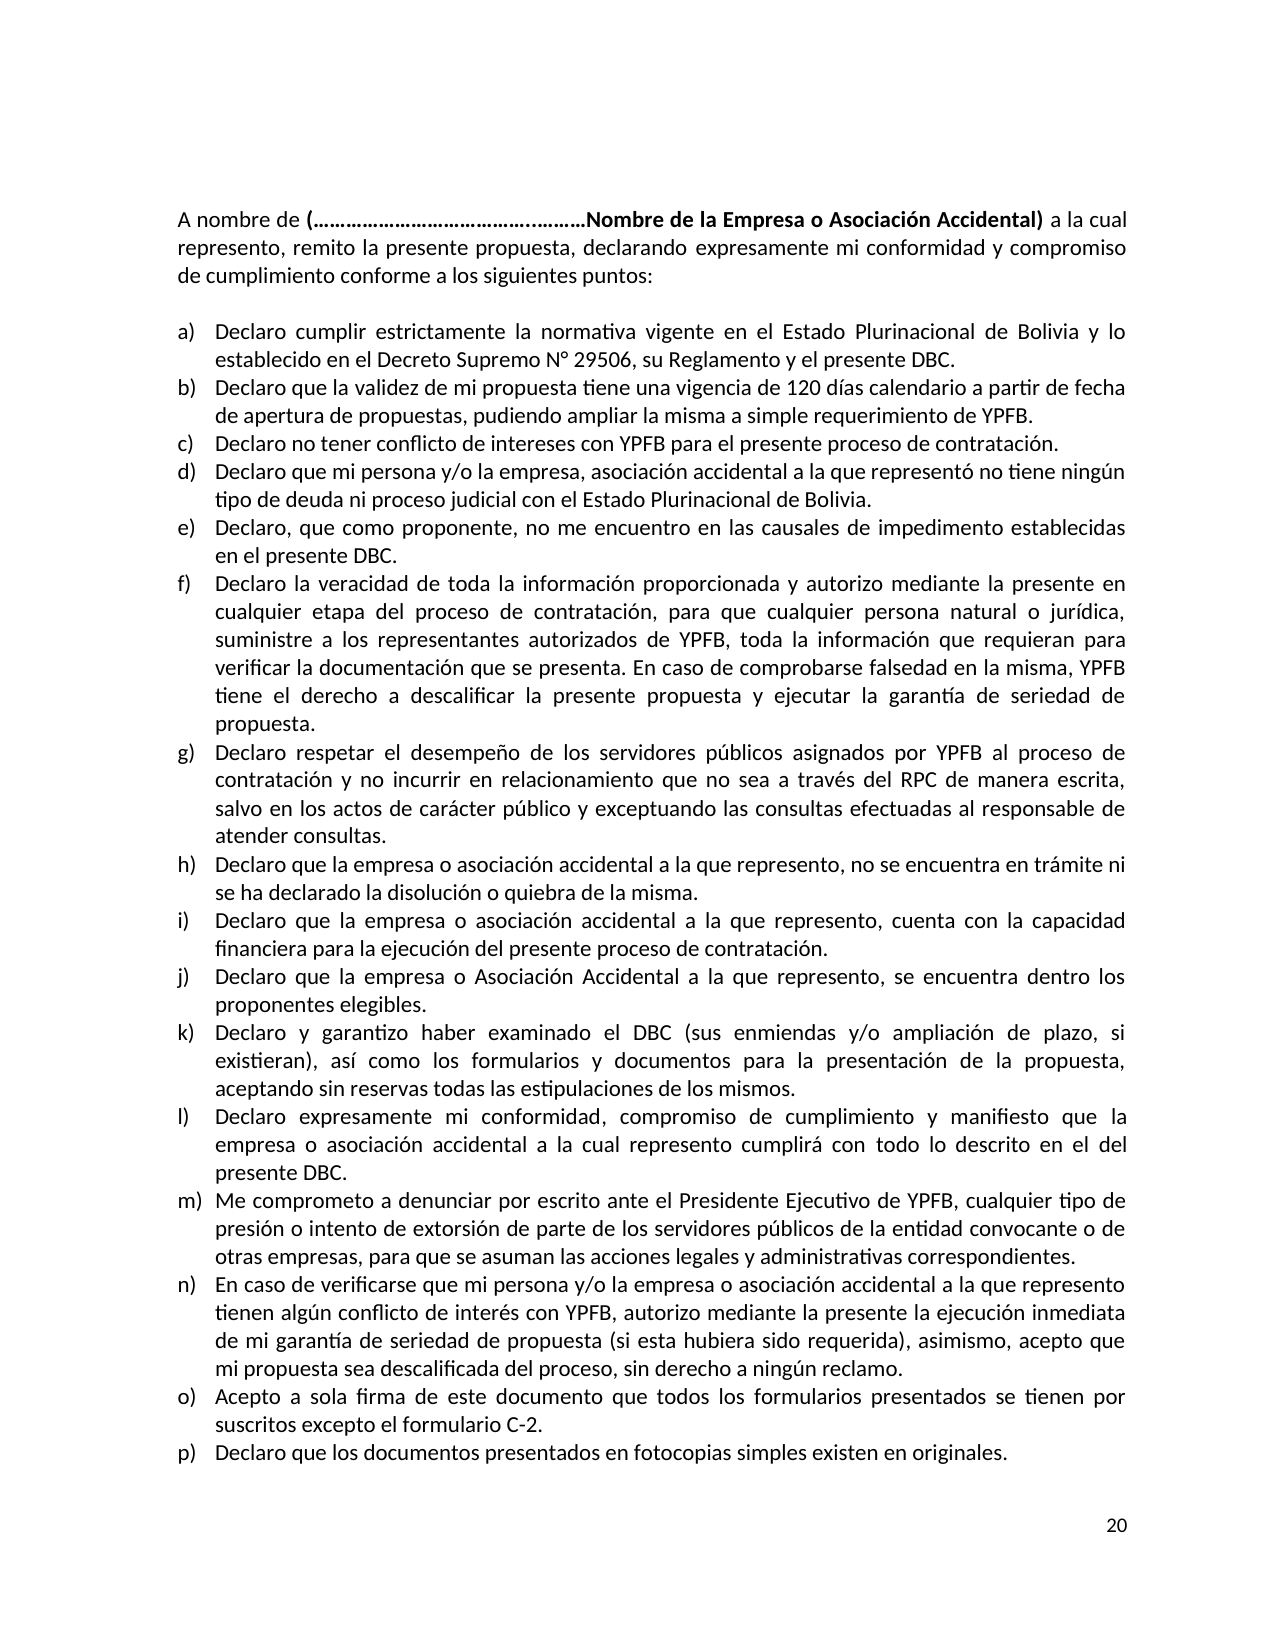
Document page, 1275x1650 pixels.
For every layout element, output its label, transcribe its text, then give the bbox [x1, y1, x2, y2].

list Declaro que la empresa o asociación accidental a la que represento, no se encuentra en trámite ni se ha declarado la disolución o quiebra de la misma. [177, 850, 1127, 906]
list Me comprometo a denunciar por escrito ante el Presidente Ejecutivo de YPFB, cualquier tipo de presión o intento de extorsión de parte de los servidores públicos de la entidad convocante o de otras empresas, para que se asuman las acciones legales y administrativas correspondientes. [177, 1186, 1127, 1270]
list Declaro respetar el desempeño de los servidores públicos asignados por YPFB al proceso de contratación y no incurrir en relacionamiento que no sea a través del RPC de manera escrita, salvo en los actos de carácter público y exceptuando las consultas efectuadas al responsable de atender consultas. [177, 738, 1127, 850]
list Declaro y garantizo haber examinado el DBC (sus enmiendas y/o ampliación de plazo, si existieran), así como los formularios y documentos para la presentación de la propuesta, aceptando sin reservas todas las estipulaciones de los mismos. [177, 1018, 1127, 1102]
list Declaro, que como proponente, no me encuentro en las causales de impedimento establecidas en el presente DBC. [177, 513, 1127, 569]
list Declaro que la validez de mi propuesta tiene una vigencia de 120 días calendario a partir de fecha de apertura de propuestas, pudiendo ampliar la misma a simple requerimiento de YPFB. [177, 373, 1127, 429]
list Declaro que la empresa o asociación accidental a la que represento, cuenta con la capacidad financiera para la ejecución del presente proceso de contratación. [177, 906, 1127, 962]
list Acepto a sola firma de este documento que todos los formularios presentados se tienen por suscritos excepto el formulario C-2. [177, 1382, 1127, 1438]
list Declaro no tener conflicto de intereses con YPFB para el presente proceso de contratación. [177, 429, 1127, 457]
list Declaro que la empresa o Asociación Accidental a la que represento, se encuentra dentro los proponentes elegibles. [177, 962, 1127, 1018]
list Declaro que mi persona y/o la empresa, asociación accidental a la que representó no tiene ningún tipo de deuda ni proceso judicial con el Estado Plurinacional de Bolivia. [177, 457, 1127, 513]
list En caso de verificarse que mi persona y/o la empresa o asociación accidental a la que represento tienen algún conflicto de interés con YPFB, autorizo mediante la presente la ejecución inmediata de mi garantía de seriedad de propuesta (si esta hubiera sido requerida), asimismo, acepto que mi propuesta sea descalificada del proceso, sin derecho a ningún reclamo. [177, 1270, 1127, 1382]
text A nombre de (…………………………………..………Nombre de la Empresa o Asociación Accidental) a la cual represento, remito la presente propuesta, declarando expresamente mi conformidad y compromiso de cumplimiento conforme a los siguientes puntos: [177, 205, 1127, 289]
list Declaro cumplir estrictamente la normativa vigente en el Estado Plurinacional de Bolivia y lo establecido en el Decreto Supremo N° 29506, su Reglamento y el presente DBC. [177, 317, 1127, 373]
list Declaro expresamente mi conformidad, compromiso de cumplimiento y manifiesto que la empresa o asociación accidental a la cual represento cumplirá con todo lo descrito en el del presente DBC. [177, 1102, 1127, 1186]
list Declaro que los documentos presentados en fotocopias simples existen en originales. [177, 1438, 1127, 1466]
list Declaro la veracidad de toda la información proporcionada y autorizo mediante la presente en cualquier etapa del proceso de contratación, para que cualquier persona natural o jurídica, suministre a los representantes autorizados de YPFB, toda la información que requieran para verificar la documentación que se presenta. En caso de comprobarse falsedad en la misma, YPFB tiene el derecho a descalificar la presente propuesta y ejecutar la garantía de seriedad de propuesta. [177, 569, 1127, 738]
